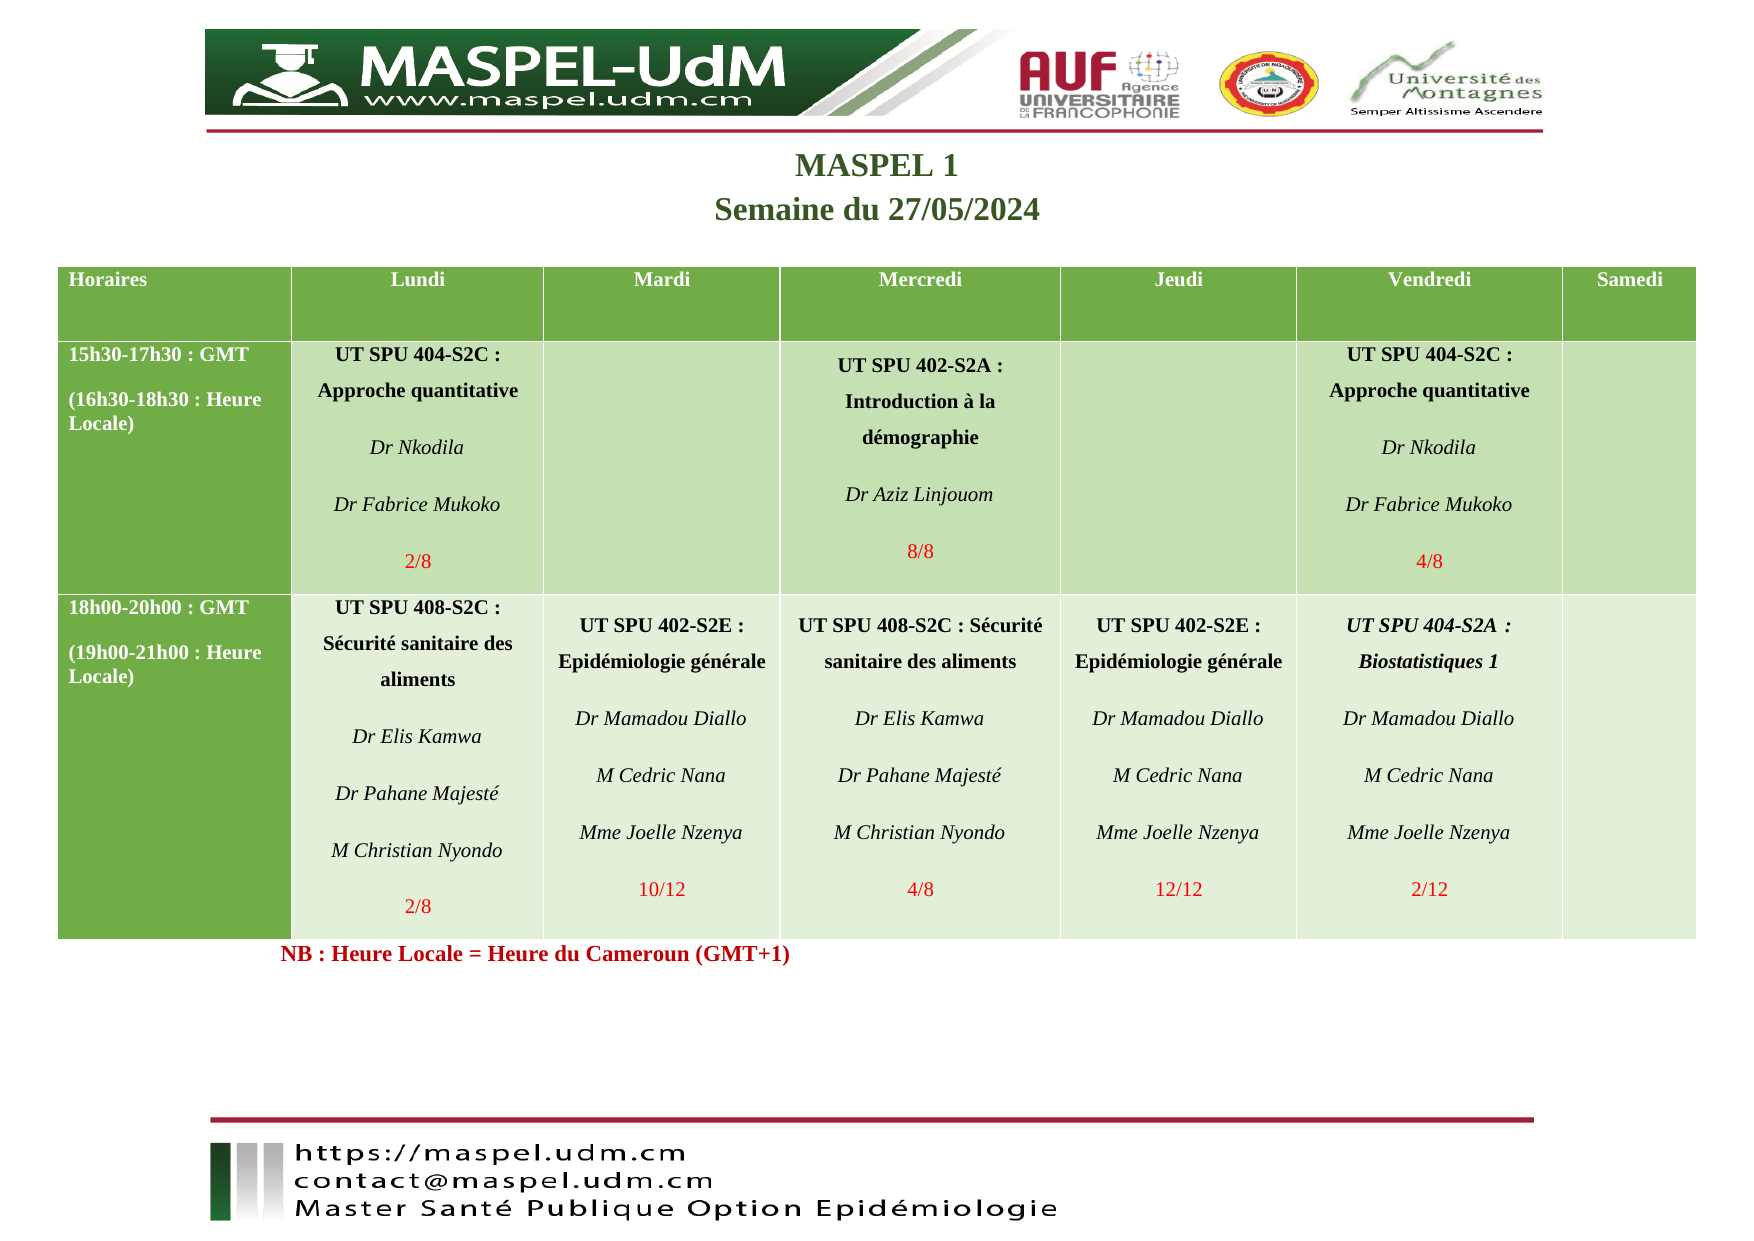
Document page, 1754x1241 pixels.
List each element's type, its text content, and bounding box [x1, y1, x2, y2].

table_cell [1061, 342, 1296, 594]
table_cell UT SPU 408-S2C : Sécurité sanitaire des aliments Dr Elis Kamwa Dr Pahane Majesté M Christian Nyondo 2/8 [292, 595, 543, 939]
table_cell UT SPU 404-S2A : Biostatistiques 1 Dr Mamadou Diallo M Cedric Nana Mme Joelle Nzenya 2/12 [1297, 595, 1562, 939]
table_cell 15h30-17h30 : GMT (16h30-18h30 : Heure Locale) [58, 342, 291, 594]
table_cell UT SPU 402-S2A : Introduction à la démographie Dr Aziz Linjouom 8/8 [781, 342, 1060, 594]
picture [199, 1105, 1555, 1234]
table_cell UT SPU 404-S2C : Approche quantitative Dr Nkodila Dr Fabrice Mukoko 4/8 [1297, 342, 1562, 594]
table_cell [1563, 595, 1696, 939]
picture [193, 17, 1561, 144]
text Semaine du 27/05/2024 [59, 189, 1695, 227]
text MASPEL 1 [59, 145, 1695, 183]
table_header Mercredi [781, 267, 1060, 341]
table_cell UT SPU 402-S2E : Epidémiologie générale Dr Mamadou Diallo M Cedric Nana Mme Joelle Nzenya 12/12 [1061, 595, 1296, 939]
table_header Vendredi [1297, 267, 1562, 341]
table_header Samedi [1563, 267, 1696, 341]
table_cell 18h00-20h00 : GMT (19h00-21h00 : Heure Locale) [58, 595, 291, 939]
table_header Mardi [544, 267, 779, 341]
table_cell UT SPU 408-S2C : Sécurité sanitaire des aliments Dr Elis Kamwa Dr Pahane Majesté M Christian Nyondo 4/8 [781, 595, 1060, 939]
table_header Jeudi [1061, 267, 1296, 341]
table_header Lundi [292, 267, 543, 341]
table_header Horaires [58, 267, 291, 341]
table_cell UT SPU 404-S2C : Approche quantitative Dr Nkodila Dr Fabrice Mukoko 2/8 [292, 342, 543, 594]
text NB : Heure Locale = Heure du Cameroun (GMT+1) [59, 940, 1695, 967]
table_cell [1563, 342, 1696, 594]
table_cell [544, 342, 779, 594]
table_cell UT SPU 402-S2E : Epidémiologie générale Dr Mamadou Diallo M Cedric Nana Mme Joelle Nzenya 10/12 [544, 595, 779, 939]
